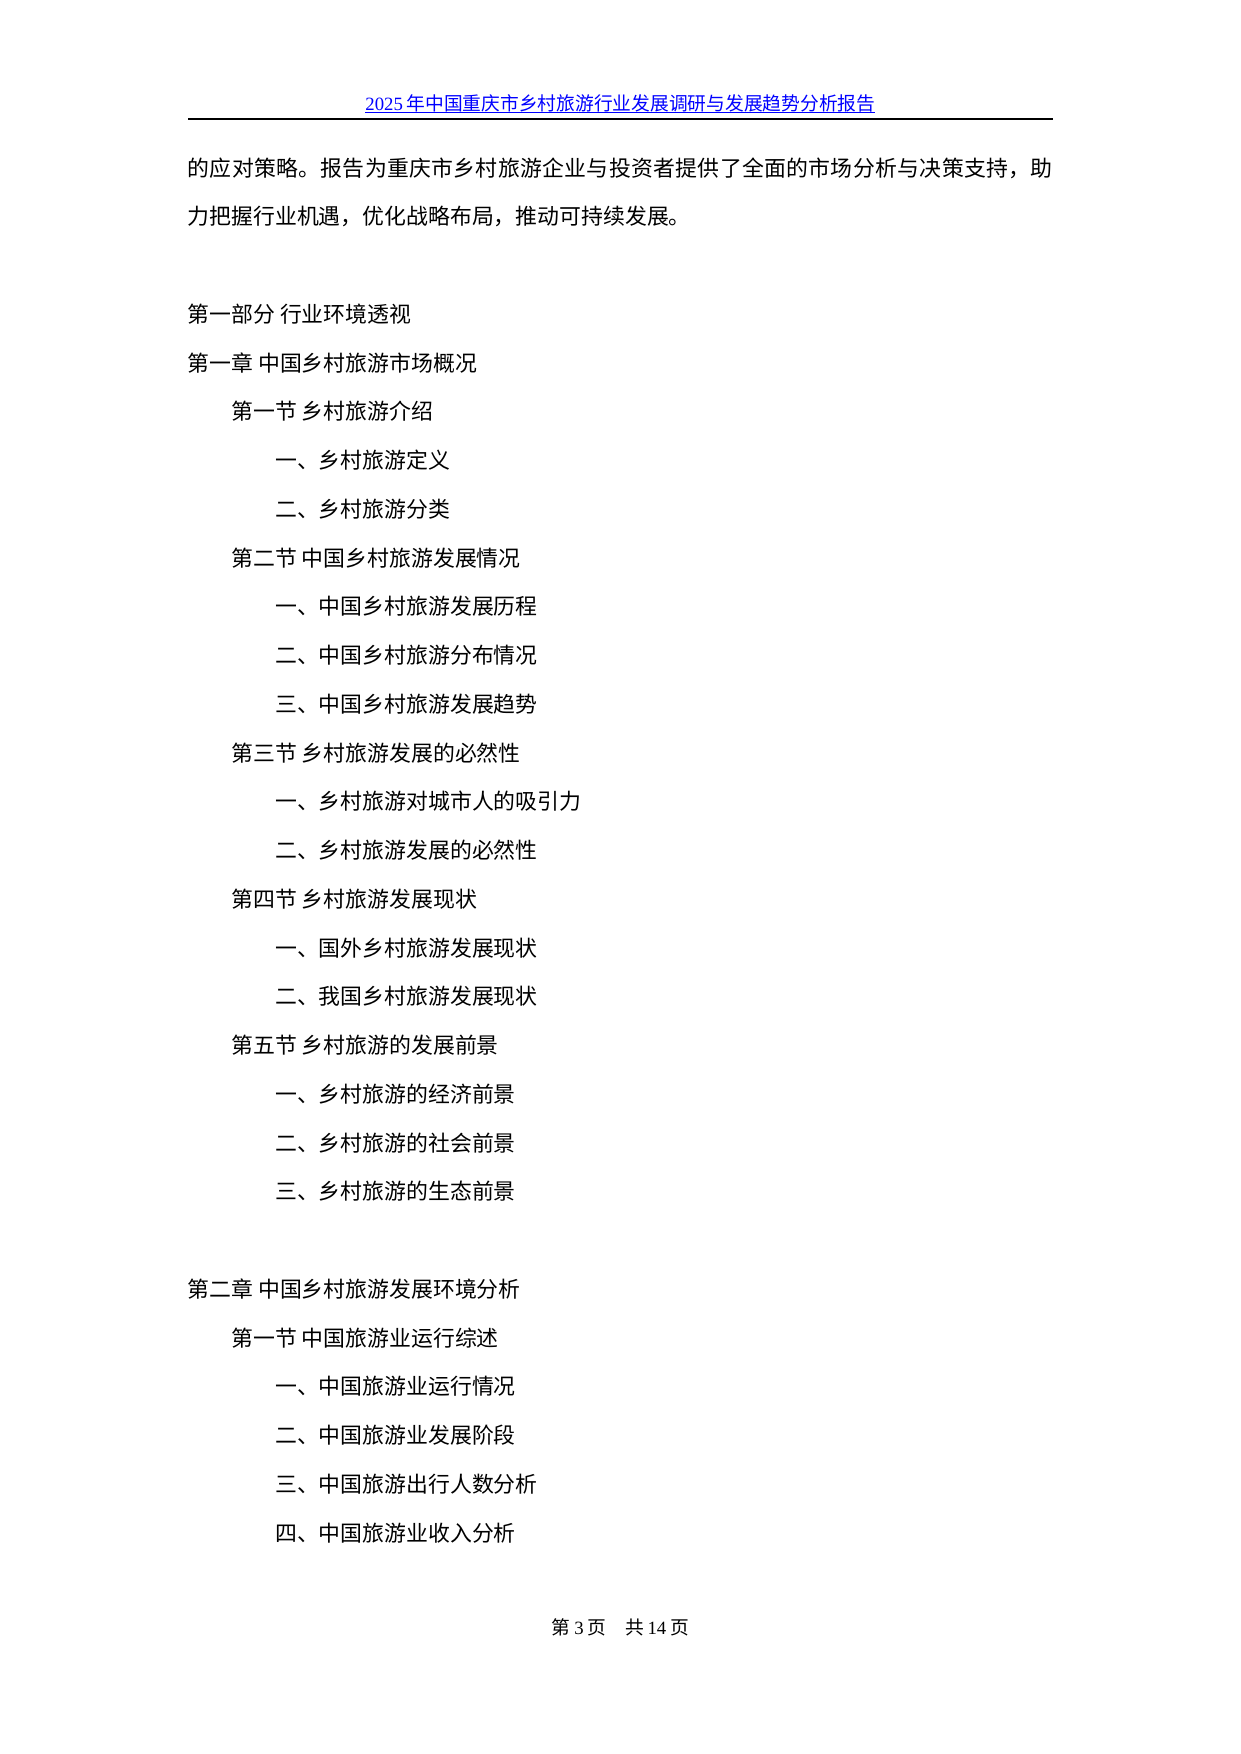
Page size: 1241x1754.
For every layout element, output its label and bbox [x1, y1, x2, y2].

text [187, 150, 1053, 1548]
